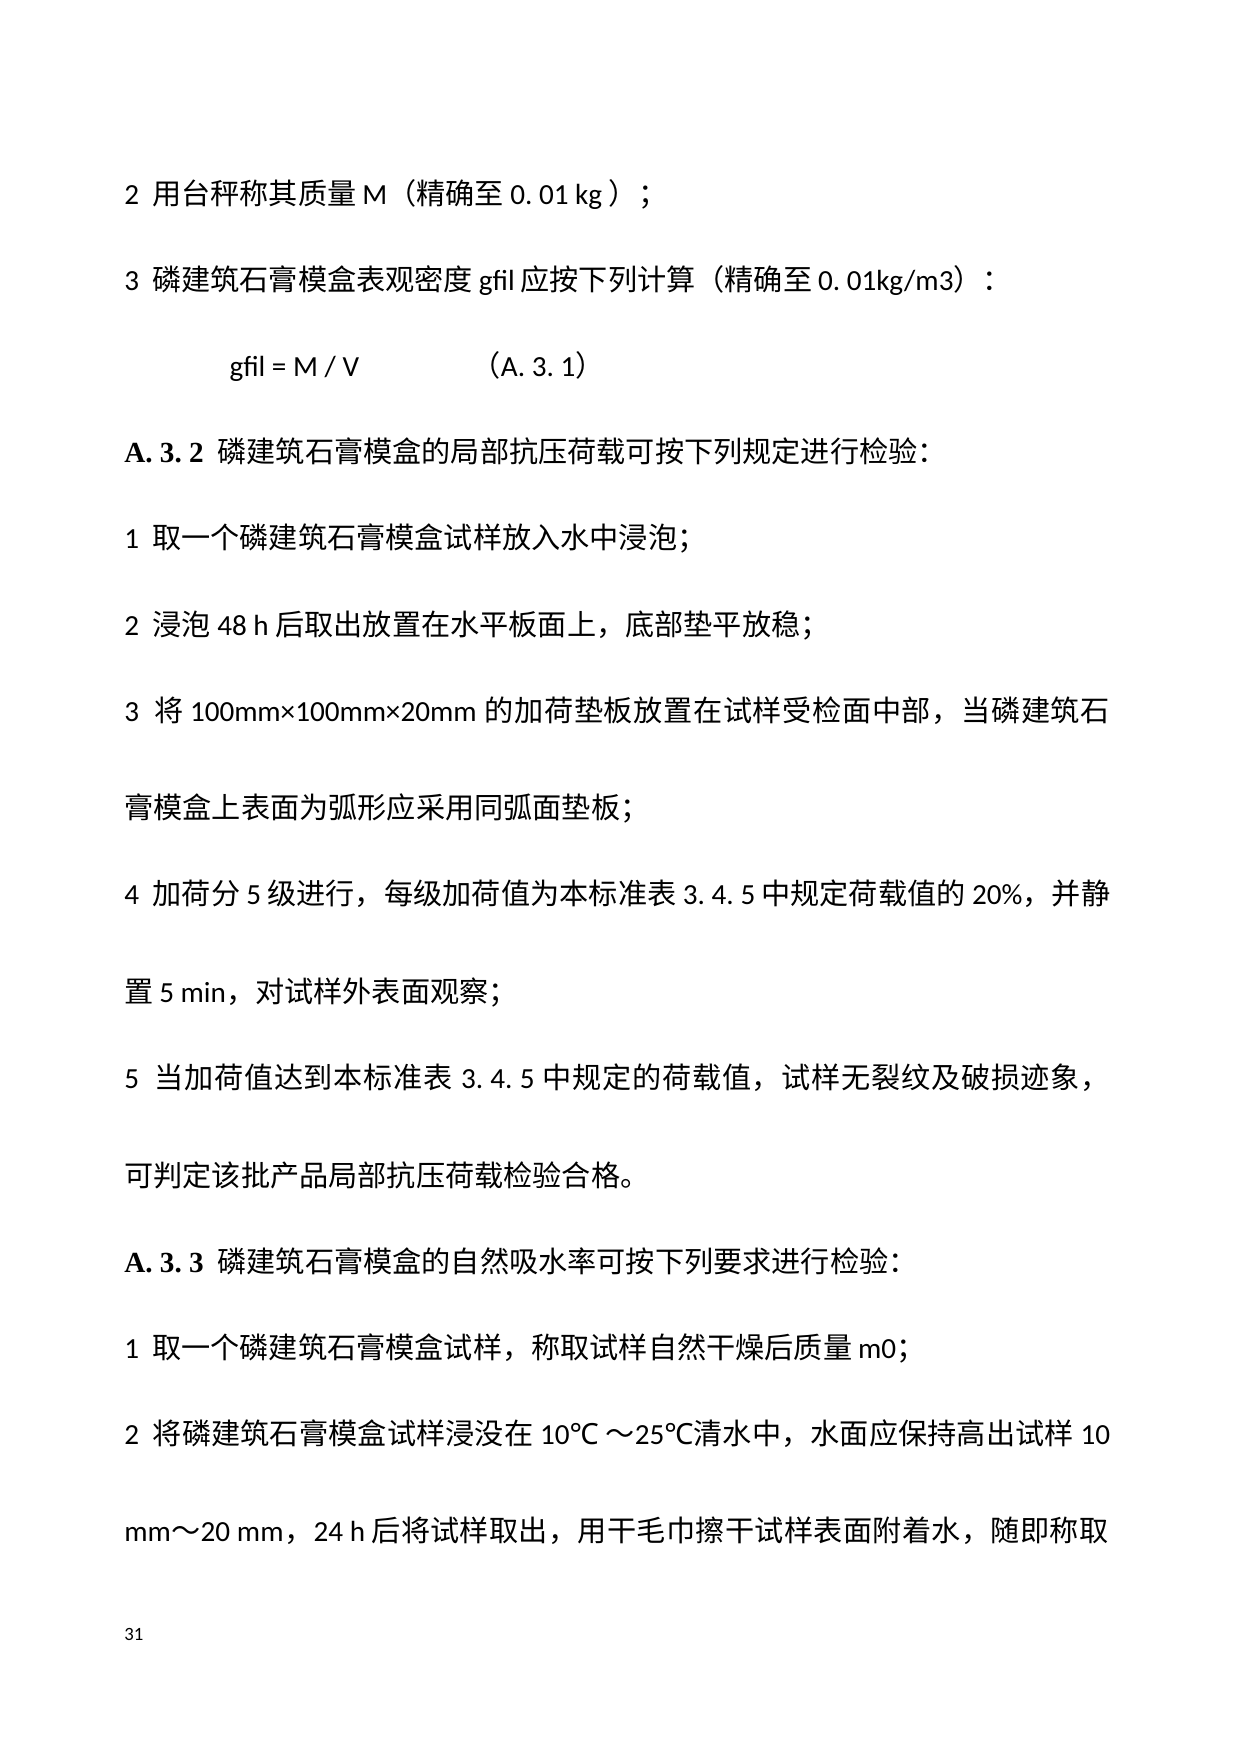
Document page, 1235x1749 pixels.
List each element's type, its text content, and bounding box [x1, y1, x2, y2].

text 1 取一个磷建筑石膏模盒试样，称取试样自然干燥后质量m0； [124, 1313, 1110, 1378]
text gfil = M / V （A. 3. 1） [124, 331, 1110, 396]
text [124, 1399, 1110, 1562]
text 3 将100mm×100mm×20mm 的加荷垫板放置在试样受检面中部，当磷建筑石膏模盒上表面为弧形应采用同弧面垫板； [124, 676, 1110, 838]
text 5 当加荷值达到本标准表 3. 4. 5 中规定的荷载值，试样无裂纹及破损迹象，可判定该批产品局部抗压荷载检验合格。 [124, 1043, 1110, 1206]
text A. 3. 3 磷建筑石膏模盒的自然吸水率可按下列要求进行检验： [124, 1227, 1110, 1292]
text 2 浸泡 48 h 后取出放置在水平板面上，底部垫平放稳； [124, 590, 1110, 655]
text 3 磷建筑石膏模盒表观密度gfil应按下列计算（精确至0. 01kg/m3）： [124, 245, 1110, 310]
text A. 3. 2 磷建筑石膏模盒的局部抗压荷载可按下列规定进行检验： [124, 417, 1110, 482]
text 1 取一个磷建筑石膏模盒试样放入水中浸泡； [124, 504, 1110, 569]
text 4 加荷分5级进行，每级加荷值为本标准表3. 4. 5中规定荷载值的20%，并静置5 min，对试样外表面观察； [124, 859, 1110, 1022]
text 2 用台秤称其质量M（精确至 0. 01 kg ）； [124, 159, 1110, 224]
